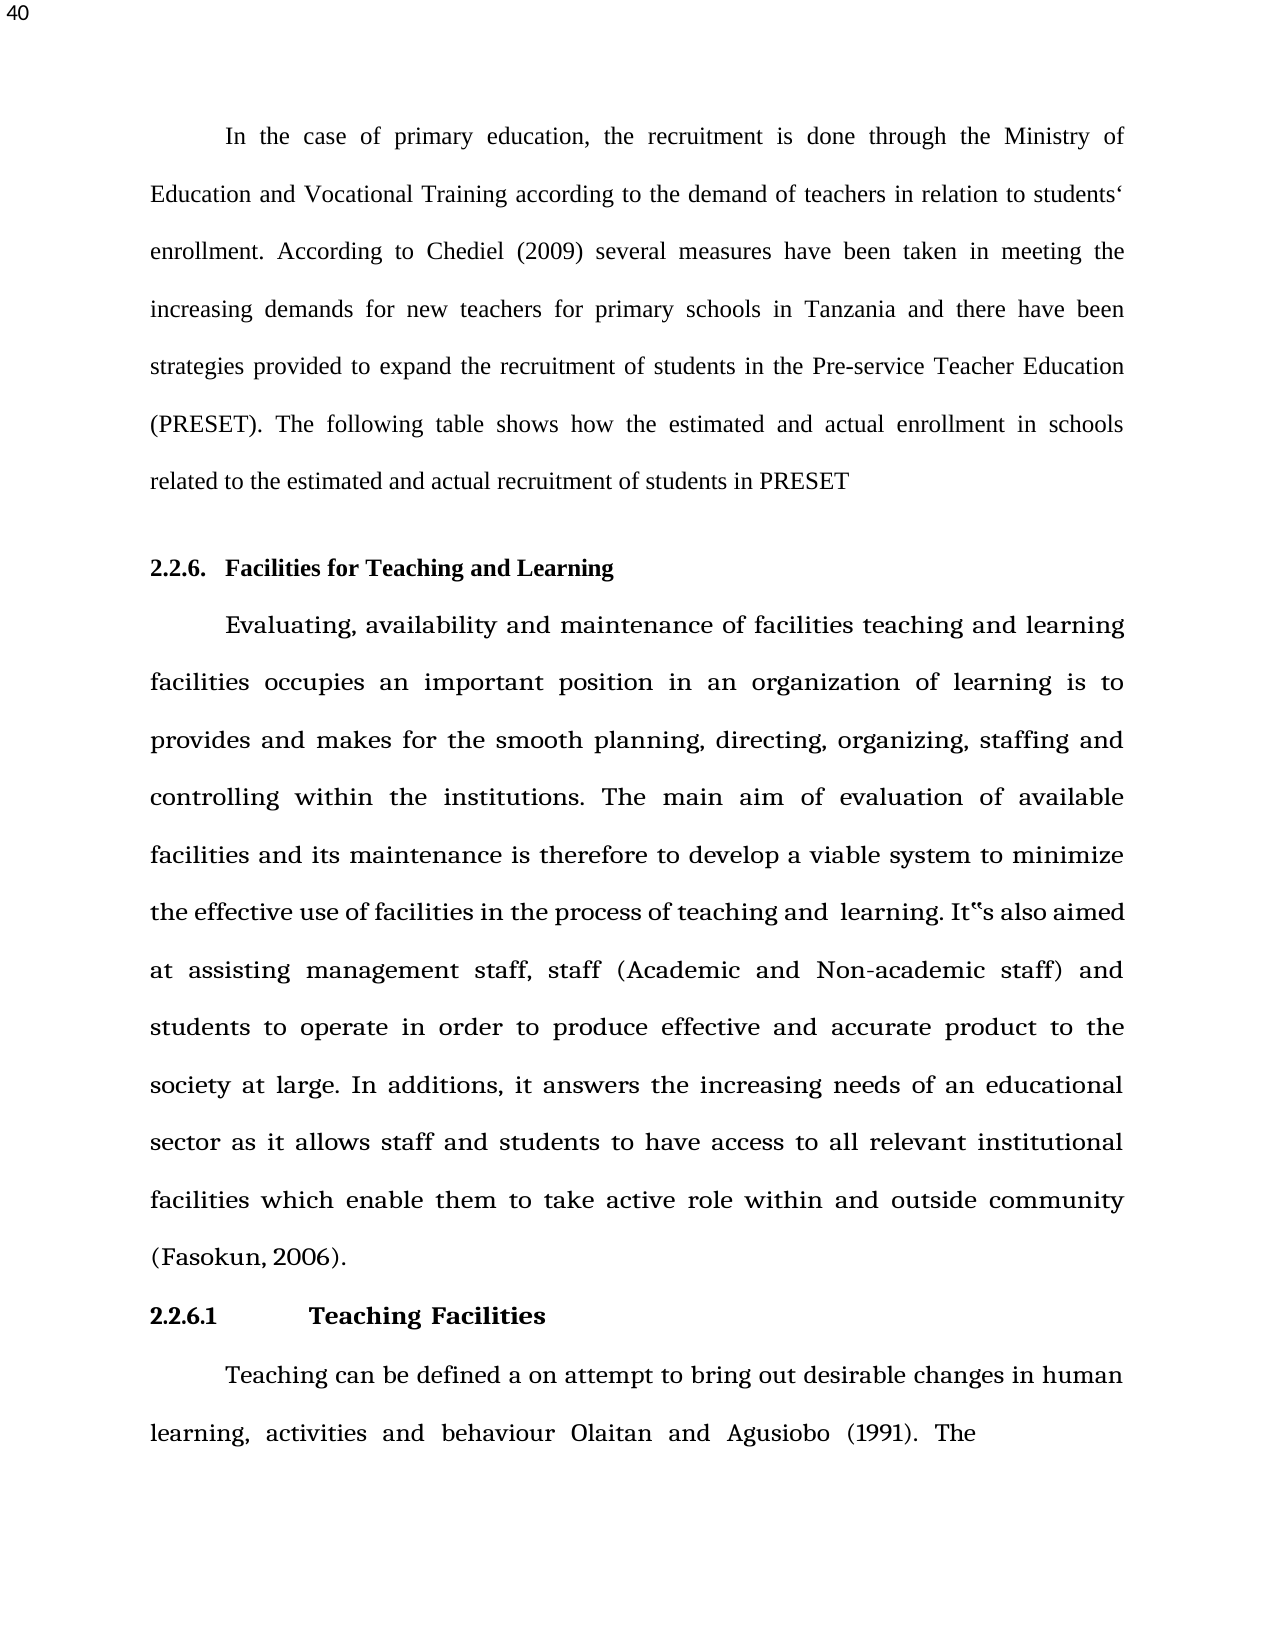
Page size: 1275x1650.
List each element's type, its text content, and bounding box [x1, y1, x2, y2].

subtitle Teaching Facilities [150, 1302, 1231, 1331]
text Teaching can be defined a on attempt to bring out desirable changes in human learning, activities and behaviour Olaitan and Agusiobo (1991). The [150, 1331, 1125, 1448]
subtitle Facilities for Teaching and Learning [150, 553, 1231, 582]
text In the case of primary education, the recruitment is done through the Ministry of Education and Vocational Training according to the demand of teachers in relation to students‘ enrollment. According to Chediel (2009) several measures have been taken in meeting the increasing demands for new teachers for primary schools in Tanzania and there have been strategies provided to expand the recruitment of students in the Pre-service Teacher Education (PRESET). The following table shows how the estimated and actual enrollment in schools related to the estimated and actual recruitment of students in PRESET [150, 121, 1126, 495]
text Evaluating, availability and maintenance of facilities teaching and learning facilities occupies an important position in an organization of learning is to provides and makes for the smooth planning, directing, organizing, staffing and controlling within the institutions. The main aim of evaluation of available facilities and its maintenance is therefore to develop a viable system to minimize the effective use of facilities in the process of teaching and learning. It‟s also aimed at assisting management staff, staff (Academic and Non-academic staff) and students to operate in order to produce effective and accurate product to the society at large. In additions, it answers the increasing needs of an educational sector as it allows staff and students to have access to all relevant institutional facilities which enable them to take active role within and outside community (Fasokun, 2006). [150, 611, 1126, 1272]
